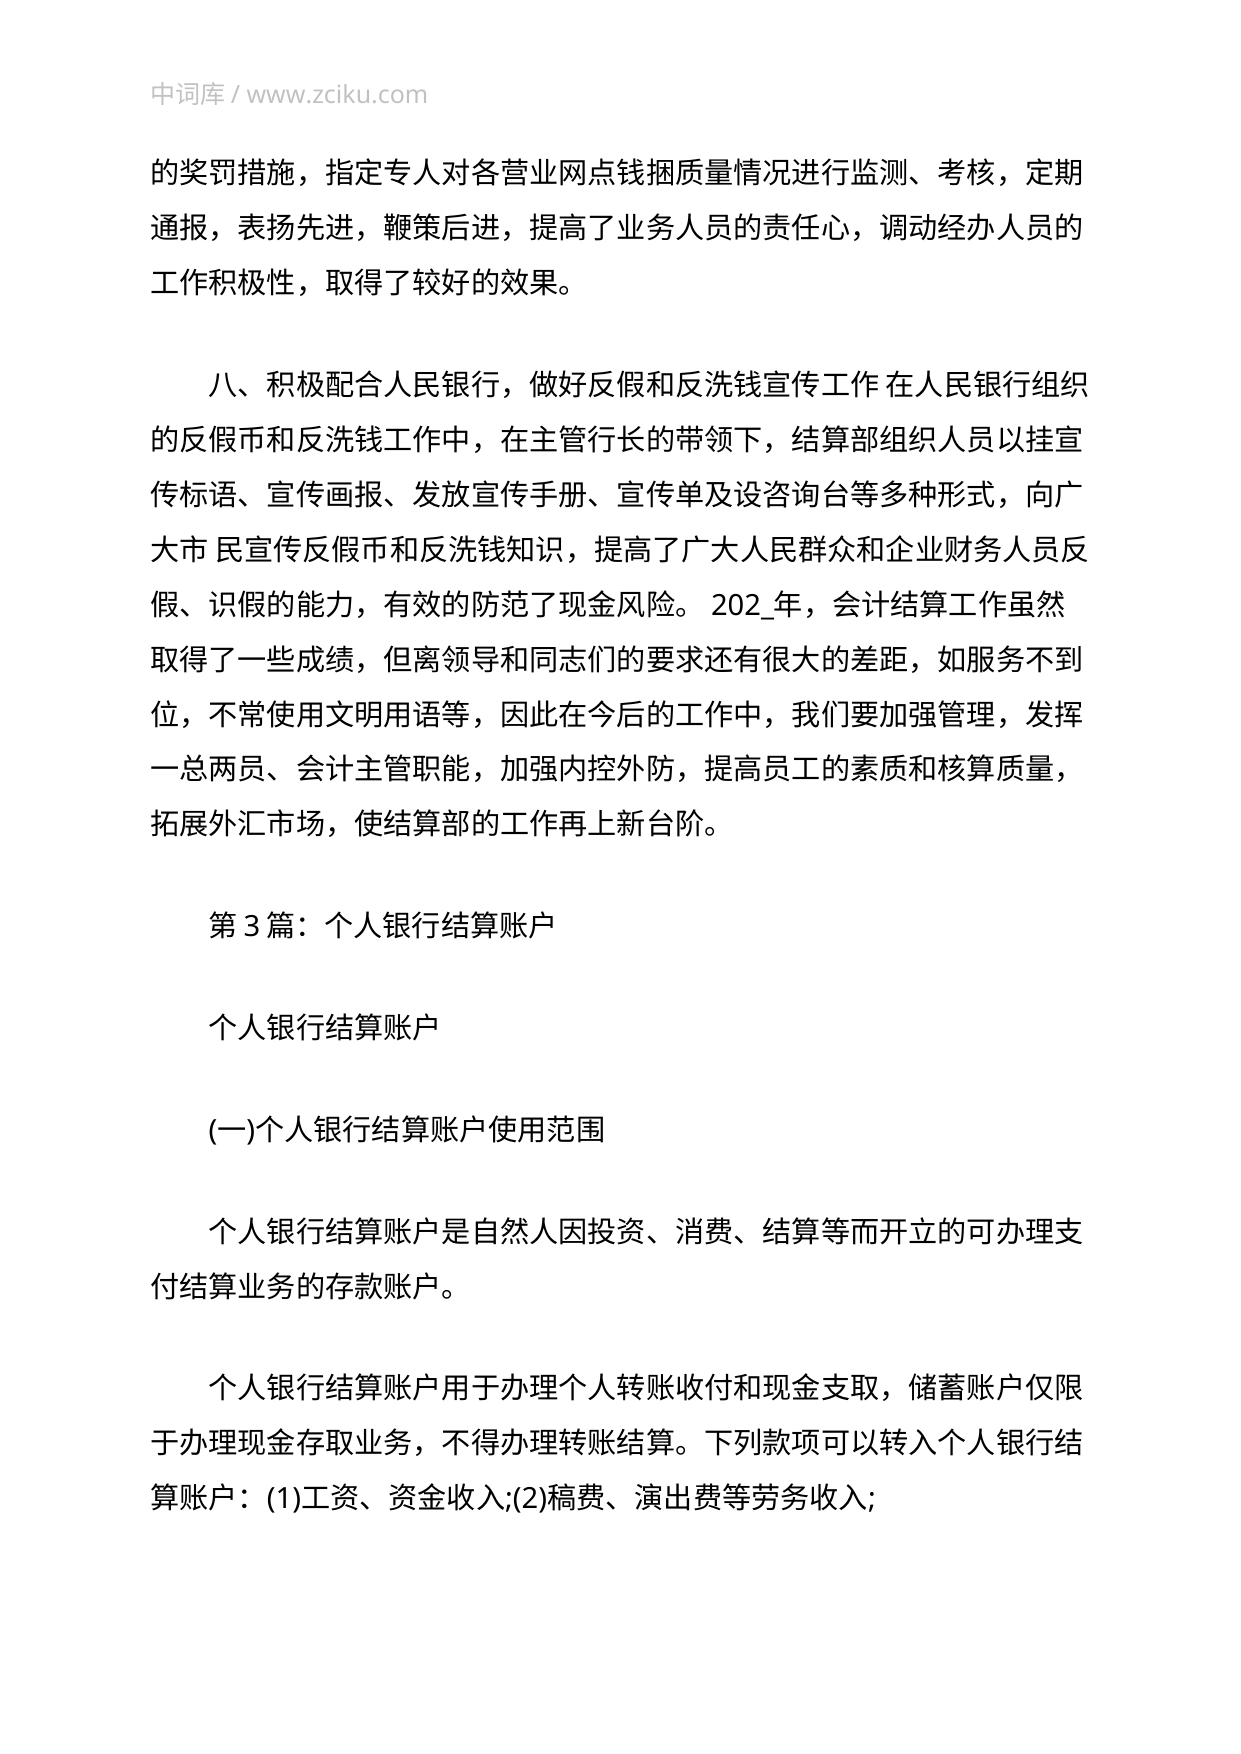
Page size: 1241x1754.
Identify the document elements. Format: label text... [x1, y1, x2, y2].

text 个人银行结算账户用于办理个人转账收付和现金支取，储蓄账户仅限于办理现金存取业务，不得办理转账结算。下列款项可以转入个人银行结算账户：(1)工资、资金收入;(2)稿费、演出费等劳务收入; [150, 1365, 1090, 1517]
text 八、积极配合人民银行，做好反假和反洗钱宣传工作 在人民银行组织的反假币和反洗钱工作中，在主管行长的带领下，结算部组织人员以挂宣传标语、宣传画报、发放宣传手册、宣传单及设咨询台等多种形式，向广大市 民宣传反假币和反洗钱知识，提高了广大人民群众和企业财务人员反假、识假的能力，有效的防范了现金风险。 202_年，会计结算工作虽然取得了一些成绩，但离领导和同志们的要求还有很大的差距，如服务不到位，不常使用文明用语等，因此在今后的工作中，我们要加强管理，发挥一总两员、会计主管职能，加强内控外防，提高员工的素质和核算质量，拓展外汇市场，使结算部的工作再上新台阶。 [150, 362, 1090, 843]
text (一)个人银行结算账户使用范围 [150, 1106, 1090, 1149]
text 个人银行结算账户是自然人因投资、消费、结算等而开立的可办理支付结算业务的存款账户。 [150, 1208, 1090, 1306]
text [150, 150, 1090, 302]
text 个人银行结算账户 [150, 1004, 1090, 1047]
text 第3篇：个人银行结算账户 [150, 903, 1090, 945]
